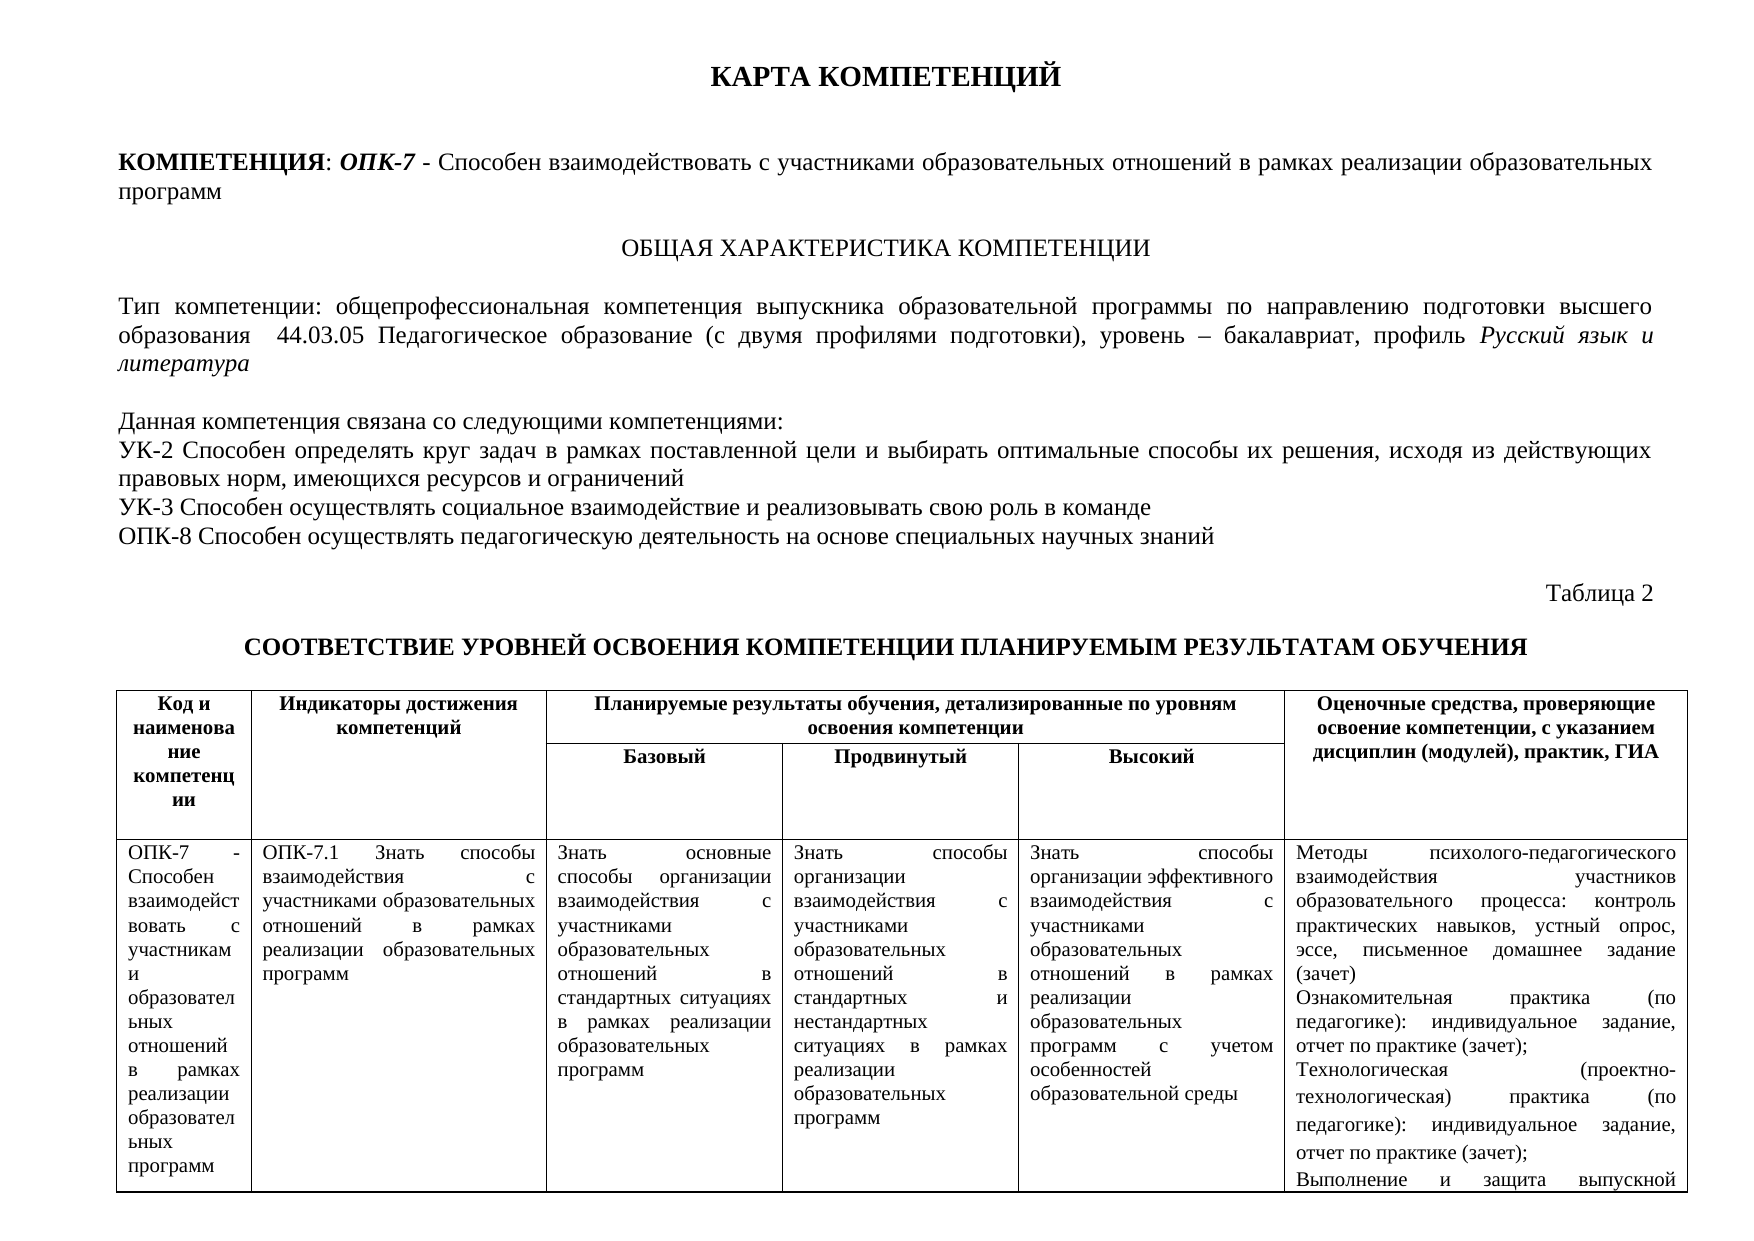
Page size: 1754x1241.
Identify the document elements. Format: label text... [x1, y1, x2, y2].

table_cell Продвинутый [783, 744, 1018, 839]
table_cell ОПК-7 - Способен взаимодействовать с участниками образовательных отношений в рамках реализации образовательных программ [117, 840, 251, 1191]
text УК-2 Способен определять круг задач в рамках поставленной цели и выбирать оптимальные способы их решения, исходя из действующих правовых норм, имеющихся ресурсов и ограничений [118, 435, 1654, 492]
text ОБЩАЯ ХАРАКТЕРИСТИКА КОМПЕТЕНЦИИ [118, 233, 1654, 262]
table_cell ОПК-7.1 Знать способы взаимодействия с участниками образовательных отношений в рамках реализации образовательных программ [252, 840, 546, 1191]
text КАРТА КОМПЕТЕНЦИЙ [118, 59, 1654, 93]
text ОПК-8 Способен осуществлять педагогическую деятельность на основе специальных научных знаний [118, 521, 1654, 550]
text Данная компетенция связана со следующими компетенциями: [118, 406, 1654, 435]
text УК-3 Способен осуществлять социальное взаимодействие и реализовывать свою роль в команде [118, 492, 1654, 521]
table_header Код и наименование компетенции [117, 691, 251, 839]
text КОМПЕТЕНЦИЯ: ОПК-7 - Способен взаимодействовать с участниками образовательных отношений в рамках реализации образовательных программ [118, 147, 1654, 205]
text Таблица 2 [118, 578, 1654, 607]
text СООТВЕТСТВИЕ УРОВНЕЙ ОСВОЕНИЯ КОМПЕТЕНЦИИ ПЛАНИРУЕМЫМ РЕЗУЛЬТАТАМ ОБУЧЕНИЯ [118, 632, 1654, 661]
table_header Планируемые результаты обучения, детализированные по уровням освоения компетенции [547, 691, 1284, 743]
text Тип компетенции: общепрофессиональная компетенция выпускника образовательной программы по направлению подготовки высшего образования 44.03.05 Педагогическое образование (с двумя профилями подготовки), уровень – бакалавриат, профиль Русский язык и литература [118, 291, 1654, 377]
table_cell Базовый [547, 744, 782, 839]
table_header Оценочные средства, проверяющие освоение компетенции, с указанием дисциплин (модулей), практик, ГИА [1285, 691, 1687, 839]
table_cell Высокий [1019, 744, 1284, 839]
table_header Индикаторы достижения компетенций [252, 691, 546, 839]
